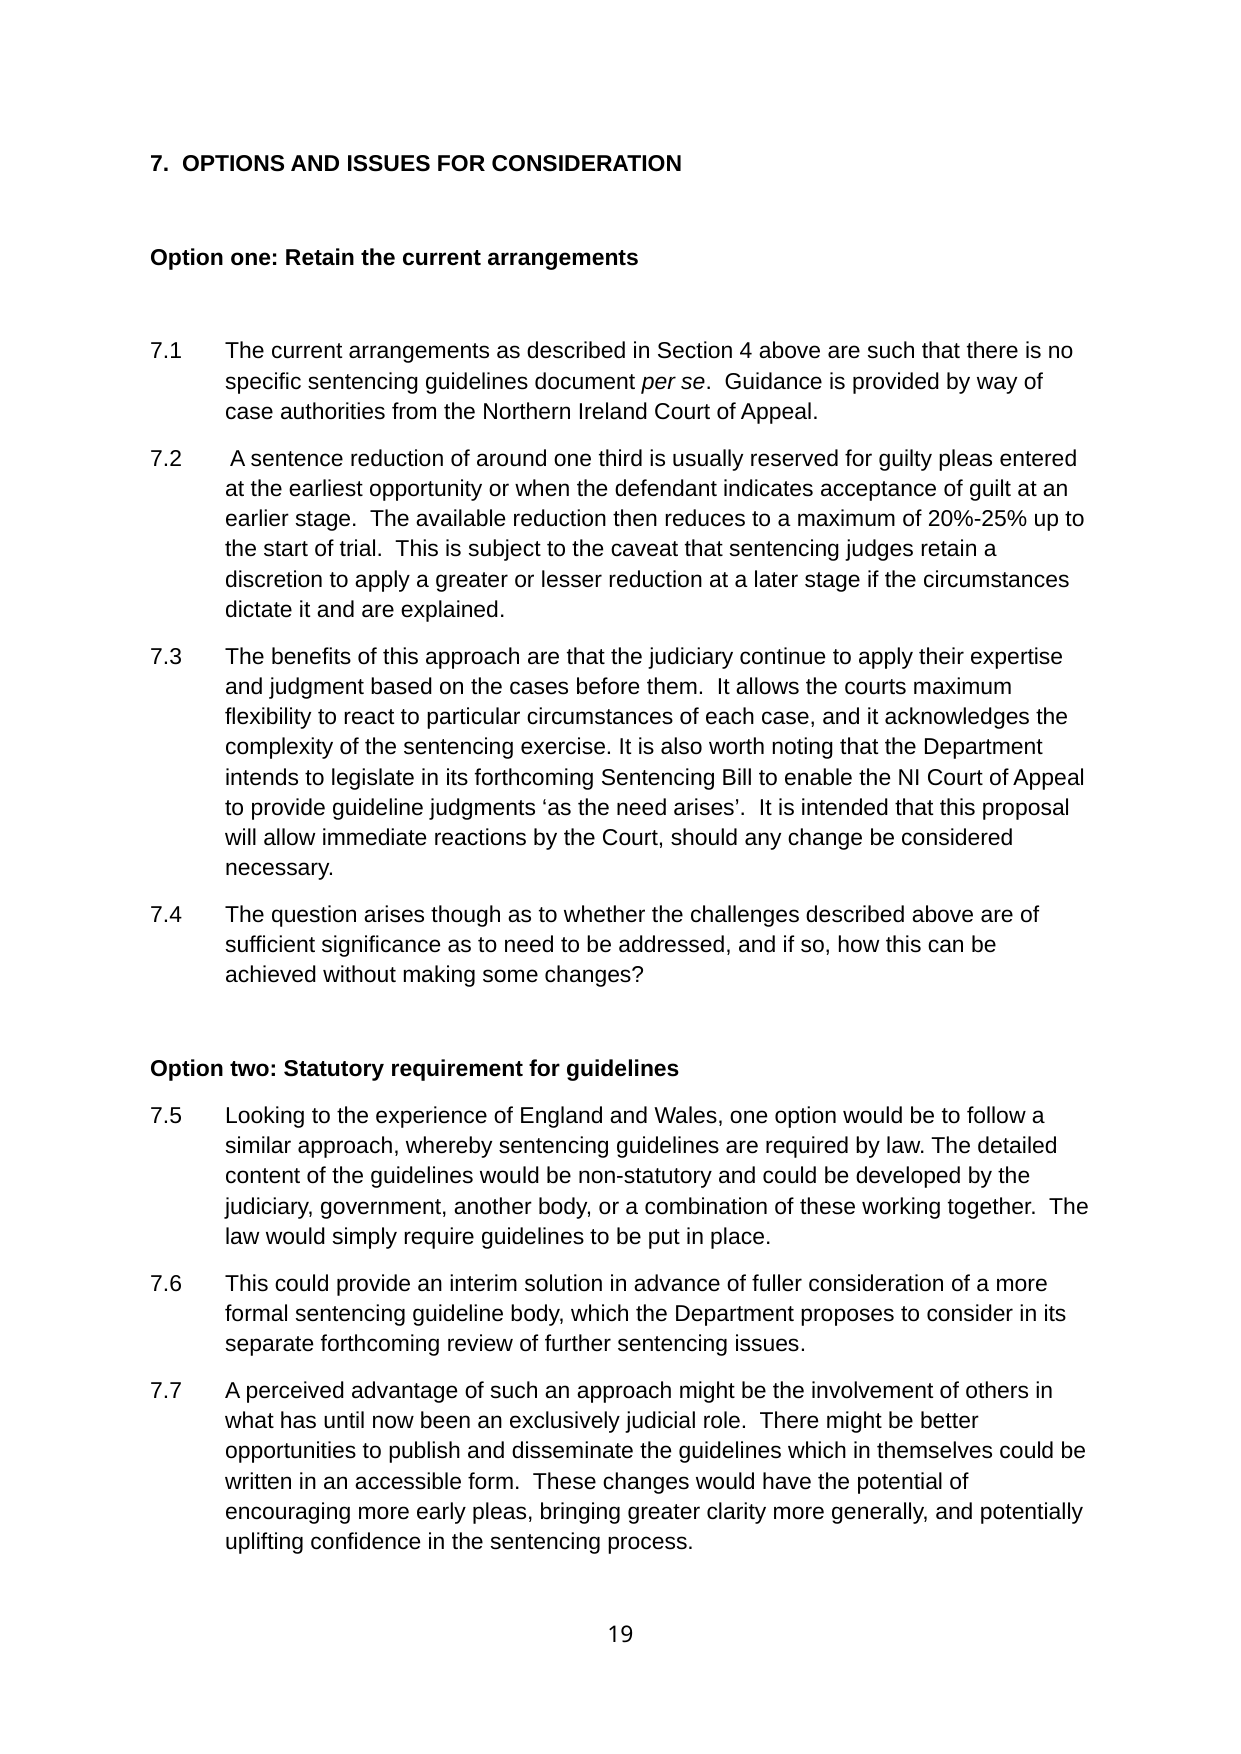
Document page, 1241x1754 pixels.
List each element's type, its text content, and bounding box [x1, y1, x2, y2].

subtitle 7. OPTIONS AND ISSUES FOR CONSIDERATION [150, 150, 1090, 176]
text 7.7 A perceived advantage of such an approach might be the involvement of others in what has until now been an exclusively judicial role. There might be better opportunities to publish and disseminate the guidelines which in themselves could be written in an accessible form. These changes would have the potential of encouraging more early pleas, bringing greater clarity more generally, and potentially uplifting confidence in the sentencing process. [150, 1377, 1090, 1554]
subtitle Option two: Statutory requirement for guidelines [150, 1055, 1090, 1082]
text 7.2 A sentence reduction of around one third is usually reserved for guilty pleas entered at the earliest opportunity or when the defendant indicates acceptance of guilt at an earlier stage. The available reduction then reduces to a maximum of 20%-25% up to the start of trial. This is subject to the caveat that sentencing judges retain a discretion to apply a greater or lesser reduction at a later stage if the circumstances dictate it and are explained. [150, 445, 1090, 622]
text 7.6 This could provide an interim solution in advance of fuller consideration of a more formal sentencing guideline body, which the Department proposes to consider in its separate forthcoming review of further sentencing issues. [150, 1270, 1090, 1357]
text 7.5 Looking to the experience of England and Wales, one option would be to follow a similar approach, whereby sentencing guidelines are required by law. The detailed content of the guidelines would be non-statutory and could be developed by the judiciary, government, another body, or a combination of these working together. The law would simply require guidelines to be put in place. [150, 1102, 1090, 1249]
text 7.4 The question arises though as to whether the challenges described above are of sufficient significance as to need to be addressed, and if so, how this can be achieved without making some changes? [150, 901, 1090, 988]
text 7.3 The benefits of this approach are that the judiciary continue to apply their expertise and judgment based on the cases before them. It allows the courts maximum flexibility to react to particular circumstances of each case, and it acknowledges the complexity of the sentencing exercise. It is also worth noting that the Department intends to legislate in its forthcoming Sentencing Bill to enable the NI Court of Appeal to provide guideline judgments ‘as the need arises’. It is intended that this proposal will allow immediate reactions by the Court, should any change be considered necessary. [150, 643, 1090, 881]
text 7.1 The current arrangements as described in Section 4 above are such that there is no specific sentencing guidelines document per se. Guidance is provided by way of case authorities from the Northern Ireland Court of Appeal. [150, 337, 1090, 424]
subtitle Option one: Retain the current arrangements [150, 244, 1090, 270]
